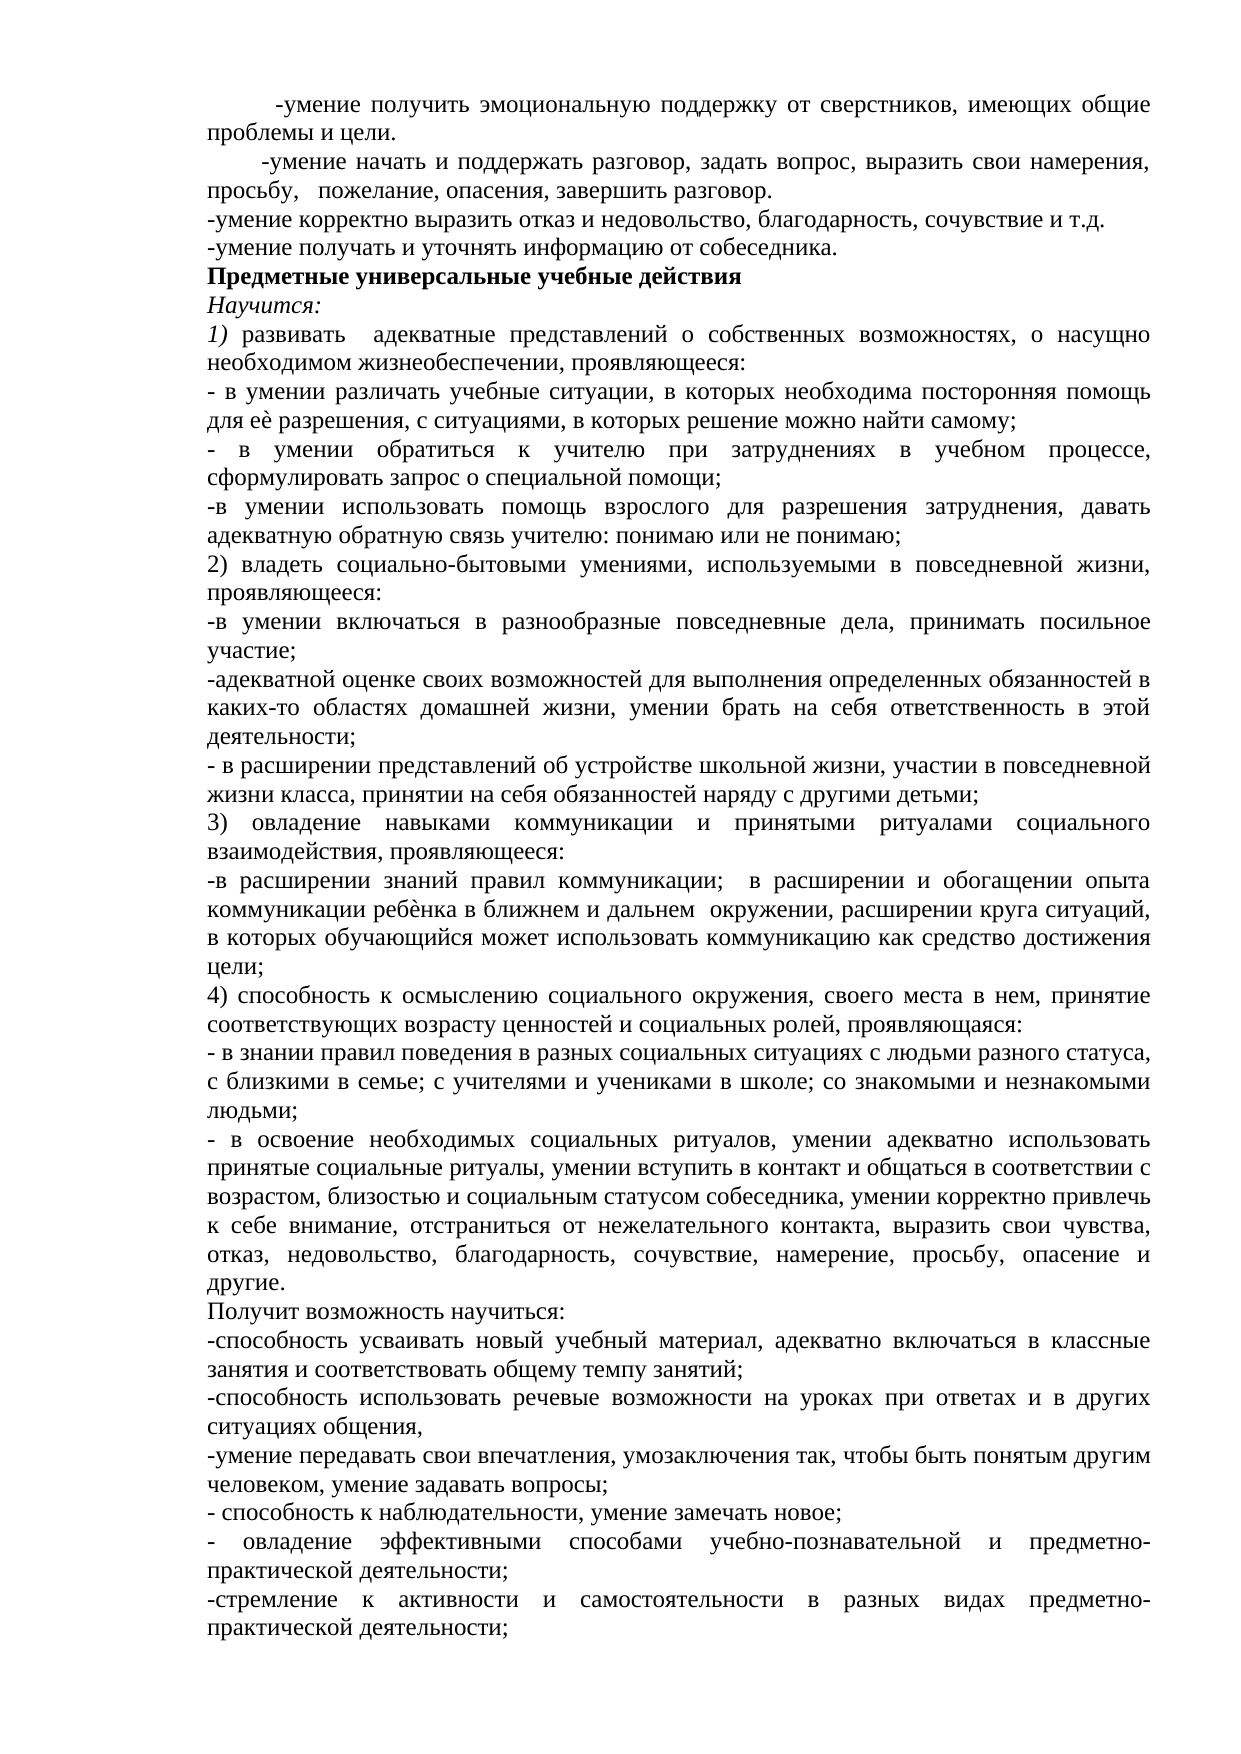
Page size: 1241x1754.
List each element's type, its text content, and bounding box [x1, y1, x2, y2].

text - в умении обратиться к учителю при затруднениях в учебном процессе, сформулировать запрос о специальной помощи; [207, 434, 1152, 491]
text 3) овладение навыками коммуникации и принятыми ритуалами социального взаимодействия, проявляющееся: [207, 807, 1152, 865]
text -адекватной оценке своих возможностей для выполнения определенных обязанностей в каких-то областях домашней жизни, умении брать на себя ответственность в этой деятельности; [207, 664, 1152, 750]
text -умение получать и уточнять информацию от собеседника. [207, 232, 1152, 261]
text -в расширении знаний правил коммуникации; в расширении и обогащении опыта коммуникации ребѐнка в ближнем и дальнем окружении, расширении круга ситуаций, в которых обучающийся может использовать коммуникацию как средство достижения цели; [207, 865, 1152, 980]
text -способность усваивать новый учебный материал, адекватно включаться в классные занятия и соответствовать общему темпу занятий; [207, 1325, 1152, 1382]
text -в умении включаться в разнообразные повседневные дела, принимать посильное участие; [207, 606, 1152, 664]
text 1) развивать адекватные представлений о собственных возможностях, о насущно необходимом жизнеобеспечении, проявляющееся: [207, 319, 1152, 376]
text - овладение эффективными способами учебно-познавательной и предметно-практической деятельности; [207, 1526, 1152, 1584]
text -умение начать и поддержать разговор, задать вопрос, выразить свои намерения, просьбу, пожелание, опасения, завершить разговор. [207, 146, 1152, 204]
text - способность к наблюдательности, умение замечать новое; [207, 1497, 1152, 1526]
text - в умении различать учебные ситуации, в которых необходима посторонняя помощь для еѐ разрешения, с ситуациями, в которых решение можно найти самому; [207, 376, 1152, 434]
text -стремление к активности и самостоятельности в разных видах предметно-практической деятельности; [207, 1584, 1152, 1641]
text -в умении использовать помощь взрослого для разрешения затруднения, давать адекватную обратную связь учителю: понимаю или не понимаю; [207, 491, 1152, 549]
text - в знании правил поведения в разных социальных ситуациях с людьми разного статуса, с близкими в семье; с учителями и учениками в школе; со знакомыми и незнакомыми людьми; [207, 1037, 1152, 1124]
text -умение передавать свои впечатления, умозаключения так, чтобы быть понятым другим человеком, умение задавать вопросы; [207, 1440, 1152, 1497]
text - в расширении представлений об устройстве школьной жизни, участии в повседневной жизни класса, принятии на себя обязанностей наряду с другими детьми; [207, 750, 1152, 807]
text Предметные универсальные учебные действия [207, 261, 1152, 290]
text - в освоение необходимых социальных ритуалов, умении адекватно использовать принятые социальные ритуалы, умении вступить в контакт и общаться в соответствии с возрастом, близостью и социальным статусом собеседника, умении корректно привлечь к себе внимание, отстраниться от нежелательного контакта, выразить свои чувства, отказ, недовольство, благодарность, сочувствие, намерение, просьбу, опасение и другие. [207, 1124, 1152, 1296]
text -умение корректно выразить отказ и недовольство, благодарность, сочувствие и т.д. [207, 204, 1152, 232]
text Научится: [207, 290, 1152, 319]
text 2) владеть социально-бытовыми умениями, используемыми в повседневной жизни, проявляющееся: [207, 549, 1152, 606]
text -способность использовать речевые возможности на уроках при ответах и в других ситуациях общения, [207, 1382, 1152, 1440]
text -умение получить эмоциональную поддержку от сверстников, имеющих общие проблемы и цели. [207, 89, 1152, 146]
text Получит возможность научиться: [207, 1296, 1152, 1325]
text 4) способность к осмыслению социального окружения, своего места в нем, принятие соответствующих возрасту ценностей и социальных ролей, проявляющаяся: [207, 980, 1152, 1037]
